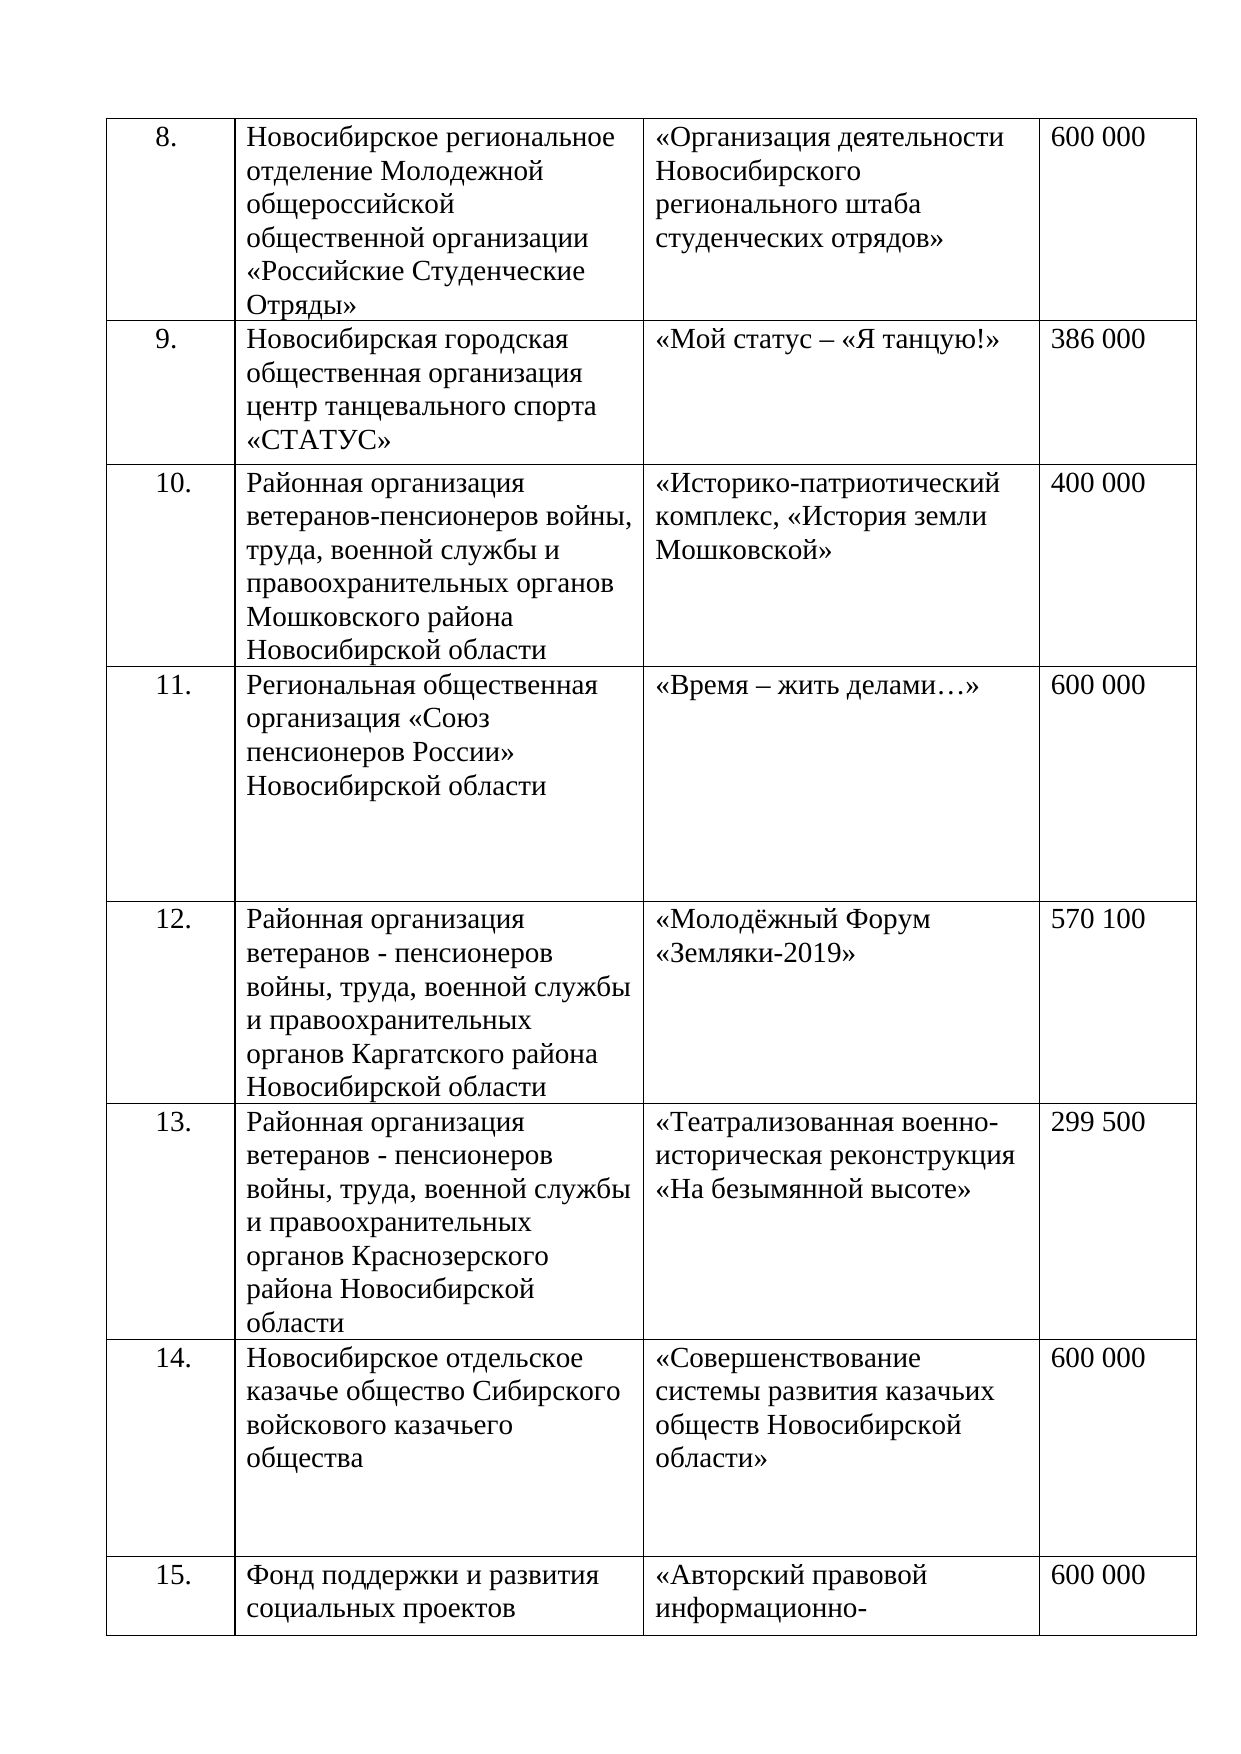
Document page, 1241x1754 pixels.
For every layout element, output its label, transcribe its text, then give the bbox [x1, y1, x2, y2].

table_cell 600 000 [1040, 1557, 1196, 1634]
table_cell «Совершенствование системы развития казачьих обществ Новосибирской области» [644, 1340, 1039, 1556]
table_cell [644, 1557, 1039, 1634]
table_cell Региональная общественная организация «Союз пенсионеров России» Новосибирской области [236, 667, 643, 901]
table_cell Районная организация ветеранов - пенсионеров войны, труда, военной службы и правоохранительных органов Краснозерского района Новосибирской области [236, 1104, 643, 1339]
table_cell [107, 902, 234, 1103]
table_cell «Молодёжный Форум «Земляки-2019» [644, 902, 1039, 1103]
table_cell 600 000 [1040, 667, 1196, 901]
table_cell [107, 465, 234, 666]
table_cell [107, 667, 234, 901]
table_cell «Театрализованная военно-историческая реконструкция «На безымянной высоте» [644, 1104, 1039, 1339]
table_cell [107, 119, 234, 320]
table_cell [107, 1104, 234, 1339]
table_cell Районная организация ветеранов - пенсионеров войны, труда, военной службы и правоохранительных органов Каргатского района Новосибирской области [236, 902, 643, 1103]
table_cell 600 000 [1040, 1340, 1196, 1556]
table_cell 299 500 [1040, 1104, 1196, 1339]
table_cell Новосибирское отдельское казачье общество Сибирского войскового казачьего общества [236, 1340, 643, 1556]
table_cell 570 100 [1040, 902, 1196, 1103]
table_cell 400 000 [1040, 465, 1196, 666]
table_cell «Организация деятельности Новосибирского регионального штаба студенческих отрядов» [644, 119, 1039, 320]
table_cell [107, 1340, 234, 1556]
table_cell 386 000 [1040, 321, 1196, 464]
table_cell 600 000 [1040, 119, 1196, 320]
table_cell «Время – жить делами…» [644, 667, 1039, 901]
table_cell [236, 1557, 643, 1634]
table_cell Районная организация ветеранов-пенсионеров войны, труда, военной службы и правоохранительных органов Мошковского района Новосибирской области [236, 465, 643, 666]
table_cell Новосибирское региональное отделение Молодежной общероссийской общественной организации «Российские Студенческие Отряды» [236, 119, 643, 320]
table_cell «Мой статус – «Я танцую!» [644, 321, 1039, 464]
table_cell [107, 1557, 234, 1634]
table_cell «Историко-патриотический комплекс, «История земли Мошковской» [644, 465, 1039, 666]
table_cell [107, 321, 234, 464]
table_cell Новосибирская городская общественная организация центр танцевального спорта «СТАТУС» [236, 321, 643, 464]
